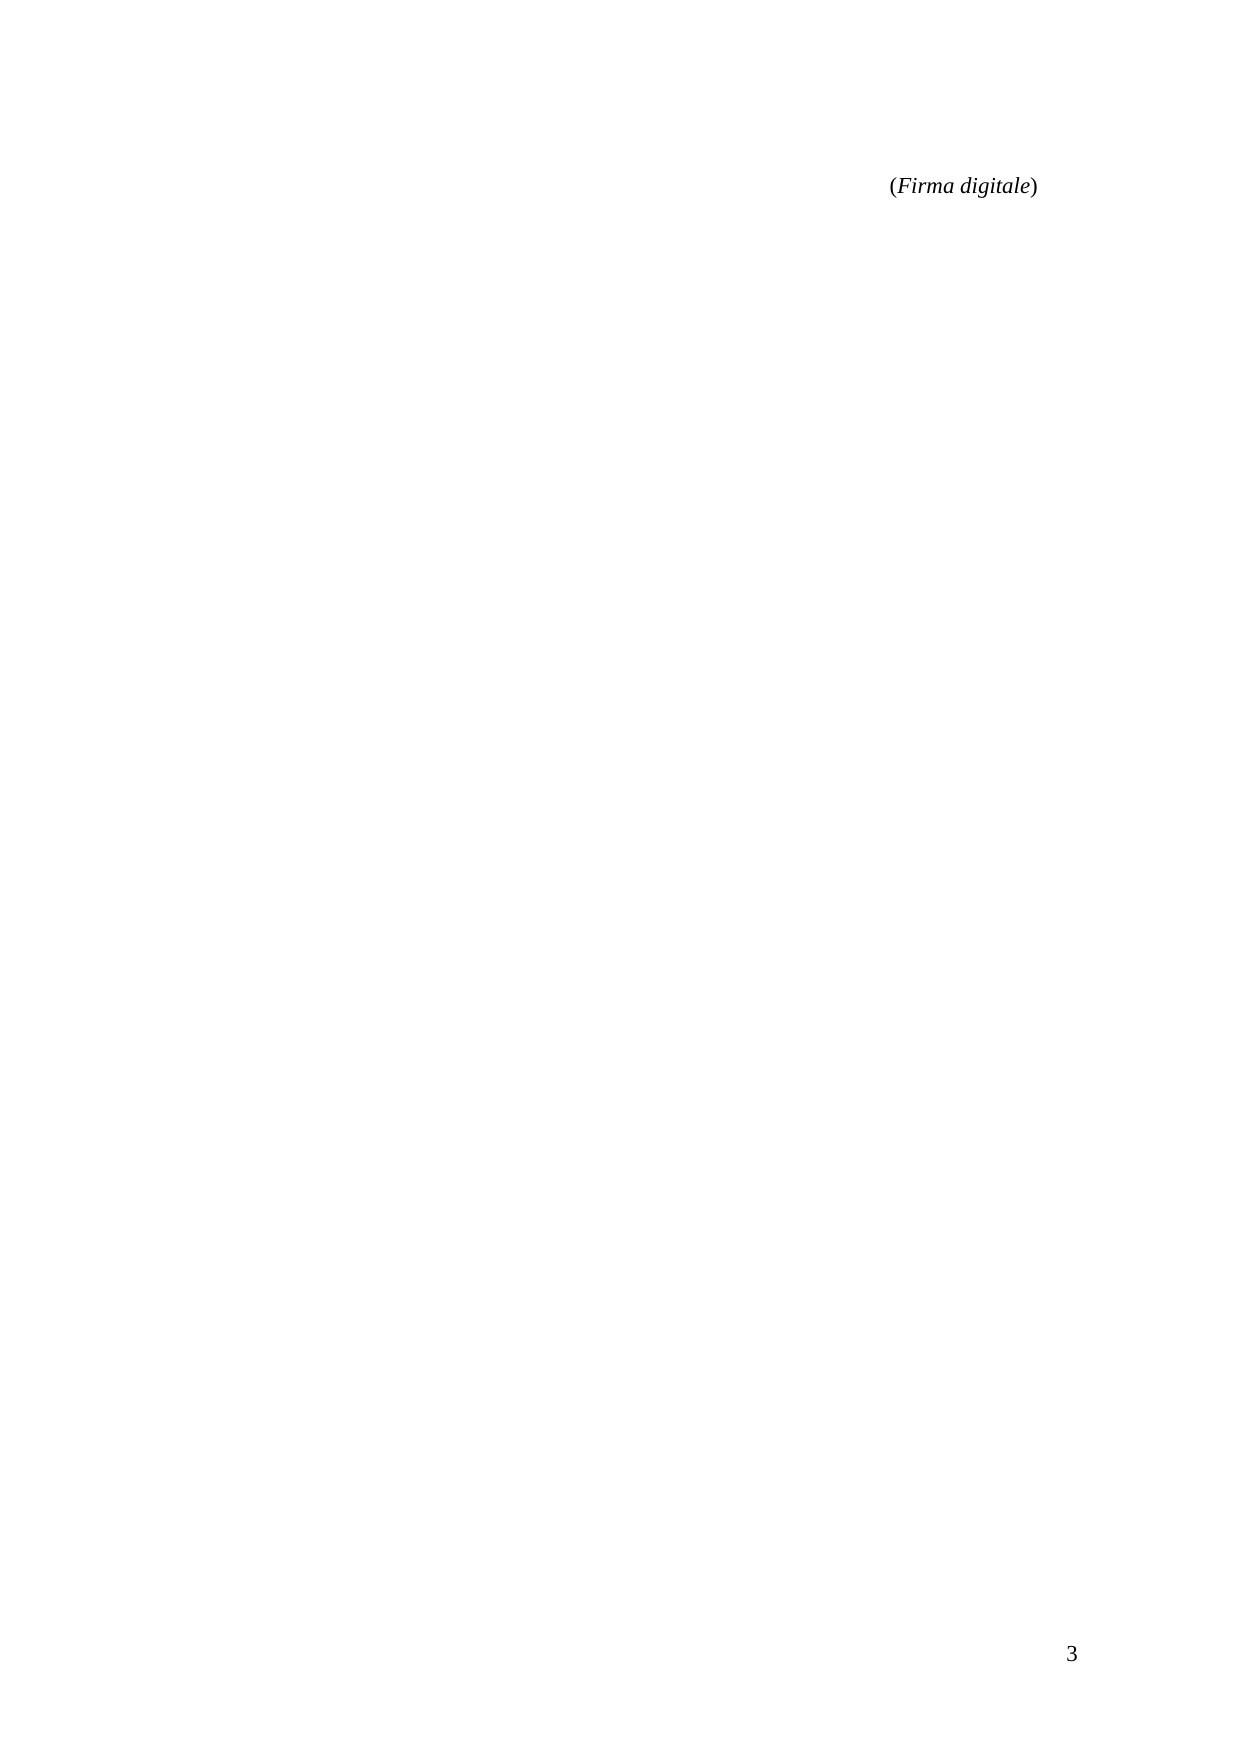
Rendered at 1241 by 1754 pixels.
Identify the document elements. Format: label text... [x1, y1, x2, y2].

text (Firma digitale) [889, 172, 1078, 198]
